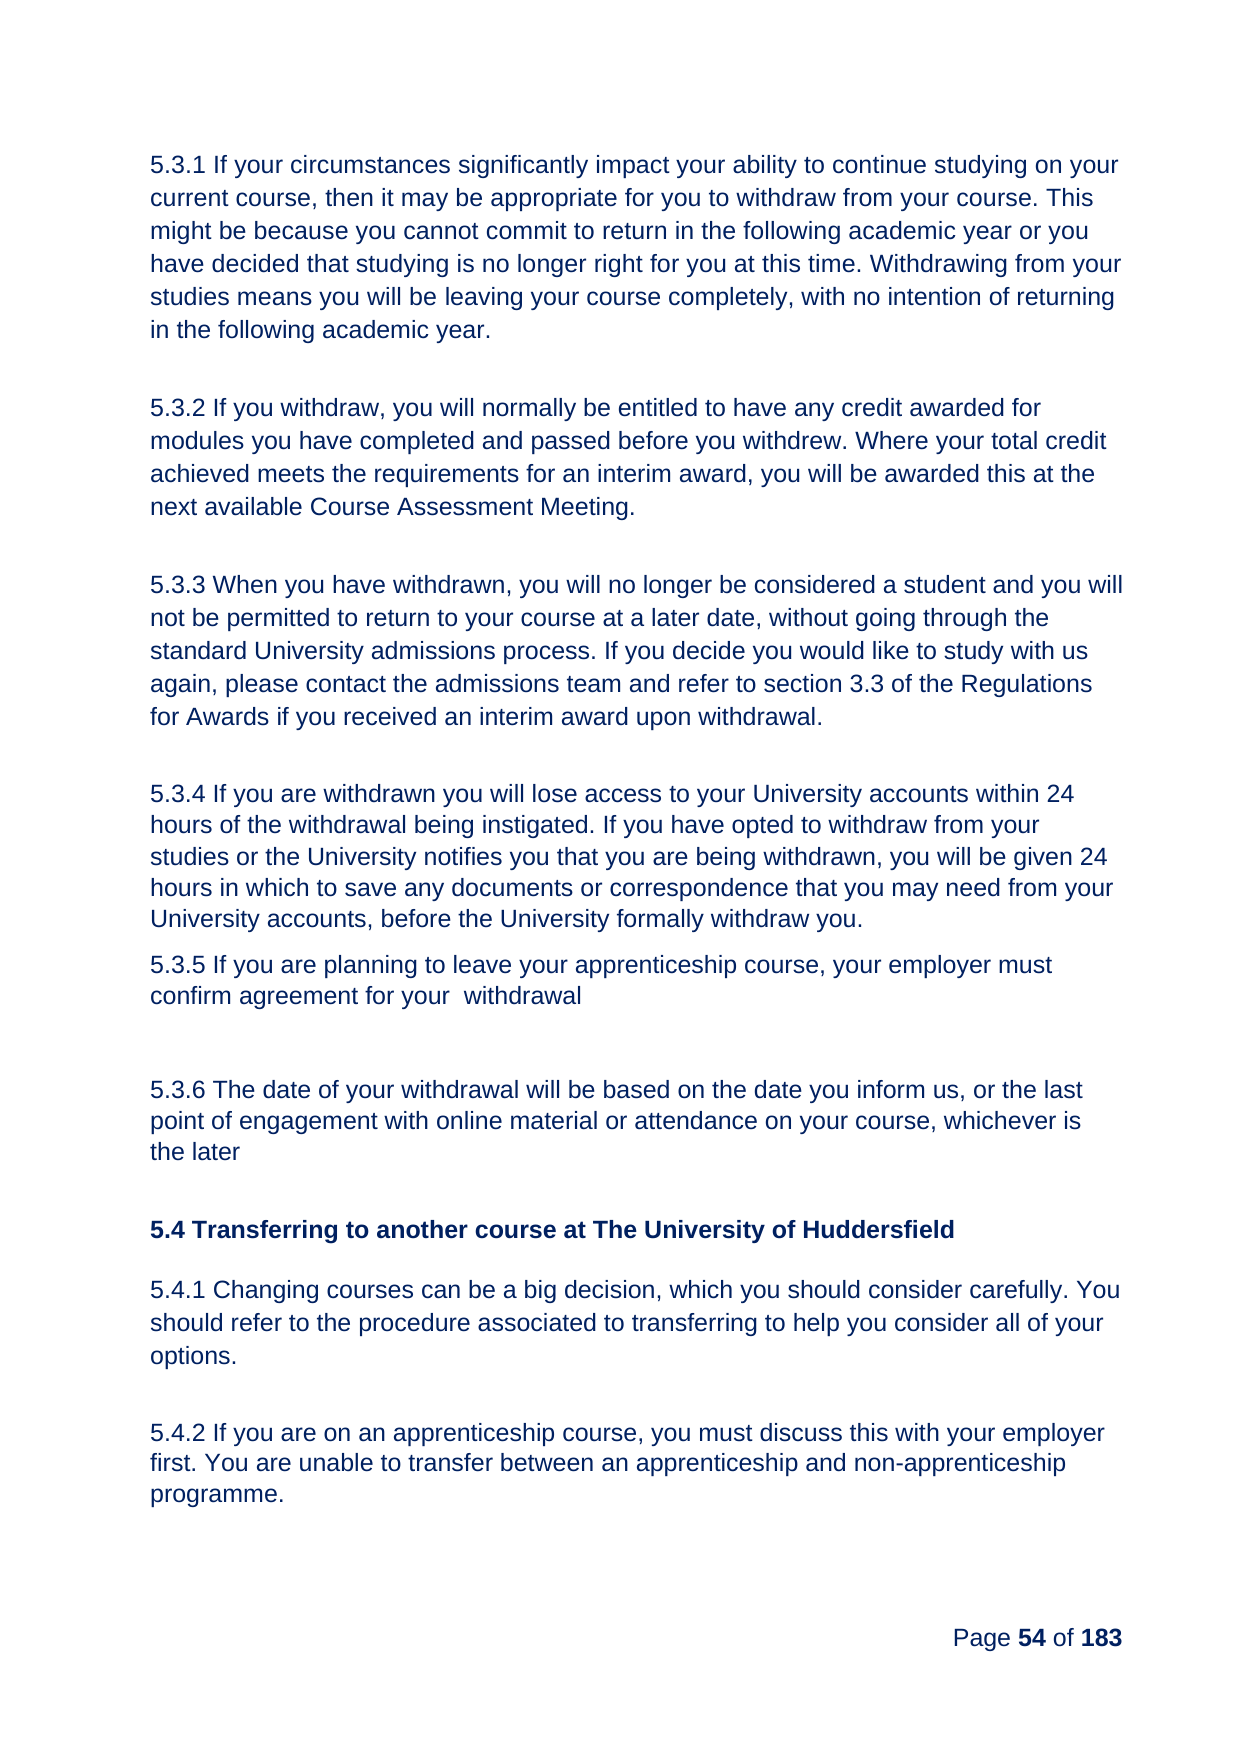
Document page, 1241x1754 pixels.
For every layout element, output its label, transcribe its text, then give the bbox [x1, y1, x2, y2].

text 5.3.2 If you withdraw, you will normally be entitled to have any credit awarded for modules you have completed and passed before you withdrew. Where your total credit achieved meets the requirements for an interim award, you will be awarded this at the next available Course Assessment Meeting. [150, 393, 1127, 521]
text 5.3.3 When you have withdrawn, you will no longer be considered a student and you will not be permitted to return to your course at a later date, without going through the standard University admissions process. If you decide you would like to study with us again, please contact the admissions team and refer to section 3.3 of the Regulations for Awards if you received an interim award upon withdrawal. [150, 569, 1127, 730]
text 5.3.4 If you are withdrawn you will lose access to your University accounts within 24 hours of the withdrawal being instigated. If you have opted to withdraw from your studies or the University notifies you that you are being withdrawn, you will be given 24 hours in which to save any documents or correspondence that you may need from your University accounts, before the University formally withdraw you. [150, 779, 1122, 932]
subtitle 5.4 Transferring to another course at The University of Huddersfield [150, 1216, 1122, 1244]
text 5.3.1 If your circumstances significantly impact your ability to continue studying on your current course, then it may be appropriate for you to withdraw from your course. This might be because you cannot commit to return in the following academic year or you have decided that studying is no longer right for you at this time. Withdrawing from your studies means you will be leaving your course completely, with no intention of returning in the following academic year. [150, 150, 1127, 344]
text 5.4.1 Changing courses can be a big decision, which you should consider carefully. You should refer to the procedure associated to transferring to help you consider all of your options. [150, 1274, 1122, 1369]
text 5.4.2 If you are on an apprenticeship course, you must discuss this with your employer first. You are unable to transfer between an apprenticeship and non-apprenticeship programme. [150, 1418, 1122, 1507]
text 5.3.5 If you are planning to leave your apprenticeship course, your employer must confirm agreement for your withdrawal [150, 950, 1122, 1010]
text 5.3.6 The date of your withdrawal will be based on the date you inform us, or the last point of engagement with online material or attendance on your course, whichever is the later [150, 1074, 1122, 1165]
